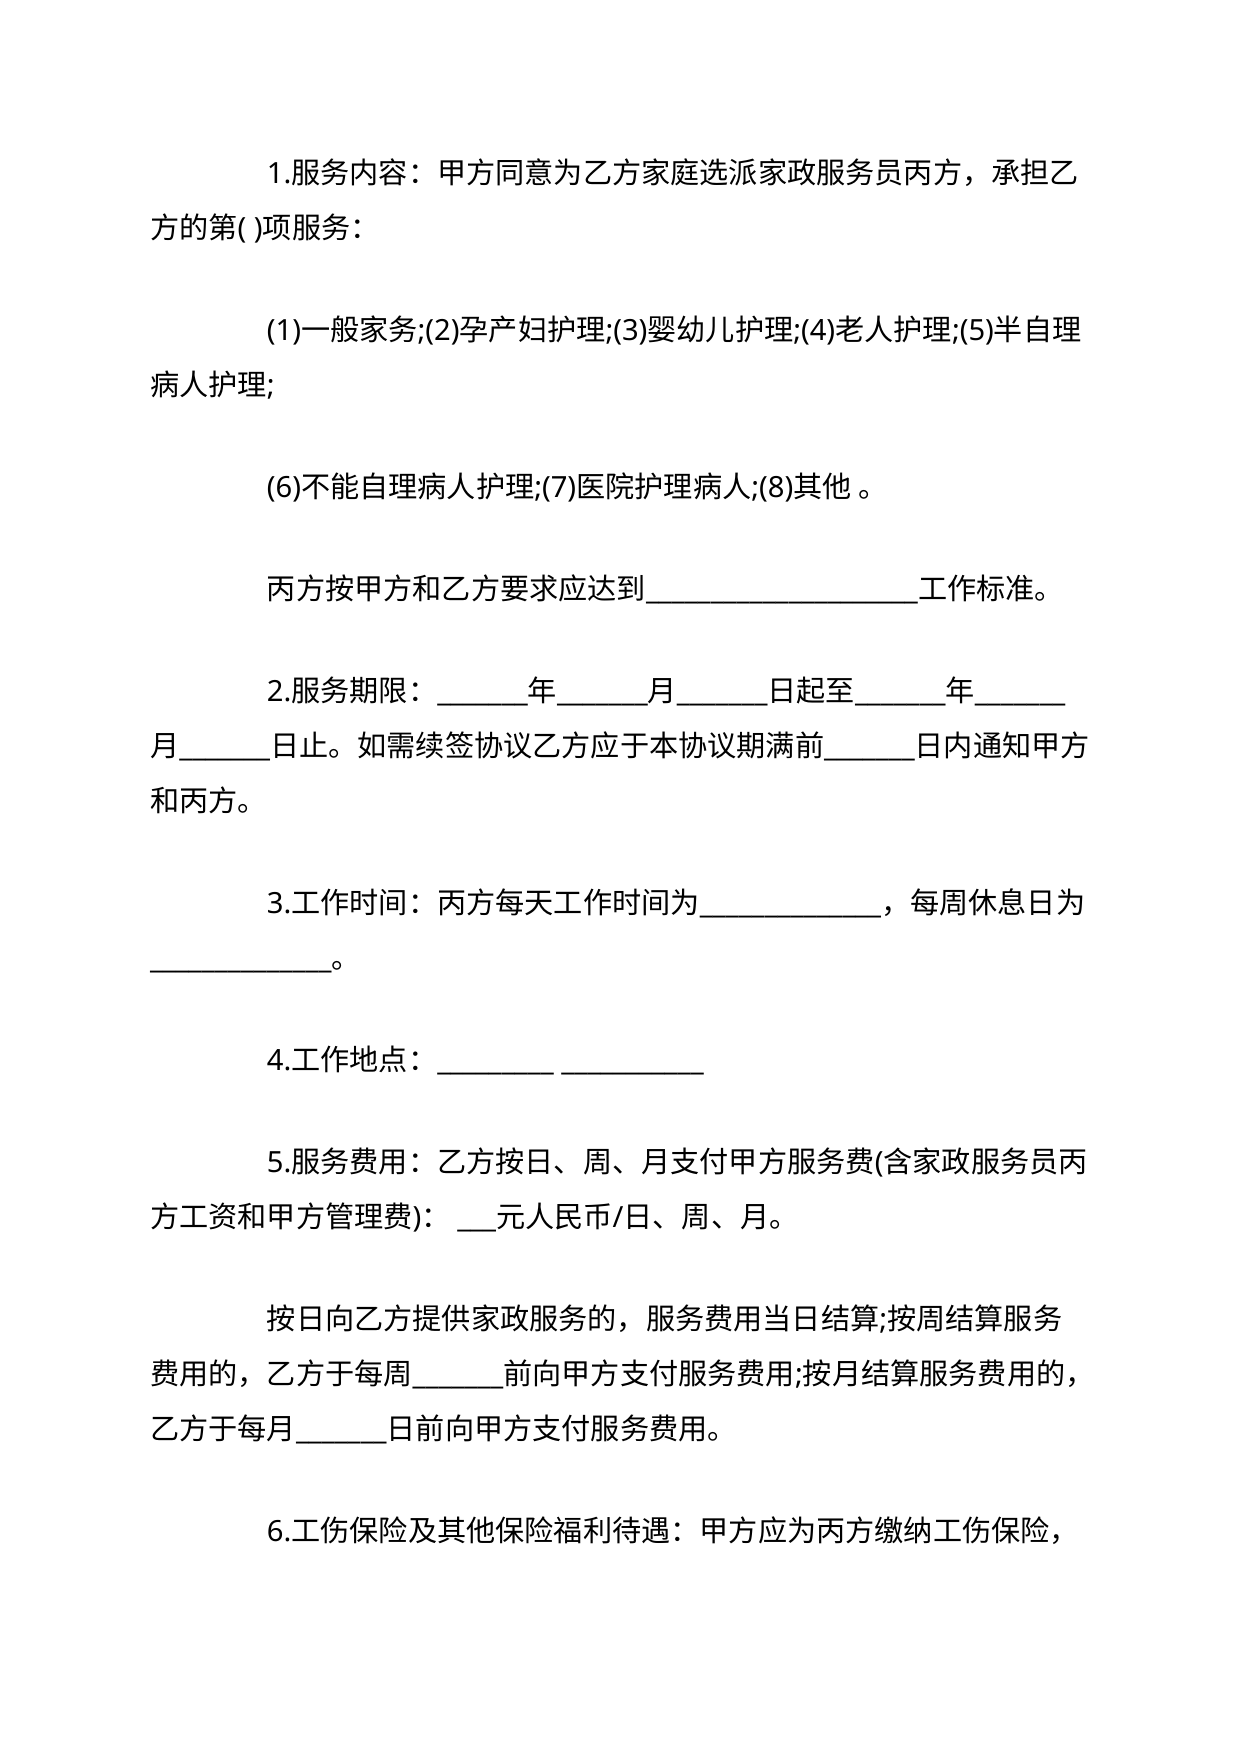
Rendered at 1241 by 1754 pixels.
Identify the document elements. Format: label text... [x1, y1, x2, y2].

text 5.服务费用：乙方按日、周、月支付甲方服务费(含家政服务员丙方工资和甲方管理费)： ___元人民币/日、周、月。 [150, 1139, 1090, 1236]
text 3.工作时间：丙方每天工作时间为______________，每周休息日为______________。 [150, 880, 1090, 977]
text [150, 1508, 1090, 1550]
text 2.服务期限：_______年_______月_______日起至_______年_______月_______日止。如需续签协议乙方应于本协议期满前_______日内通知甲方和丙方。 [150, 668, 1090, 820]
text 丙方按甲方和乙方要求应达到_____________________工作标准。 [150, 566, 1090, 608]
text (6)不能自理病人护理;(7)医院护理病人;(8)其他 。 [150, 464, 1090, 506]
text 按日向乙方提供家政服务的，服务费用当日结算;按周结算服务费用的，乙方于每周_______前向甲方支付服务费用;按月结算服务费用的，乙方于每月_______日前向甲方支付服务费用。 [150, 1296, 1090, 1448]
text (1)一般家务;(2)孕产妇护理;(3)婴幼儿护理;(4)老人护理;(5)半自理病人护理; [150, 307, 1090, 404]
text 1.服务内容：甲方同意为乙方家庭选派家政服务员丙方，承担乙方的第( )项服务： [150, 150, 1090, 247]
text 4.工作地点：_________ ___________ [150, 1037, 1090, 1079]
